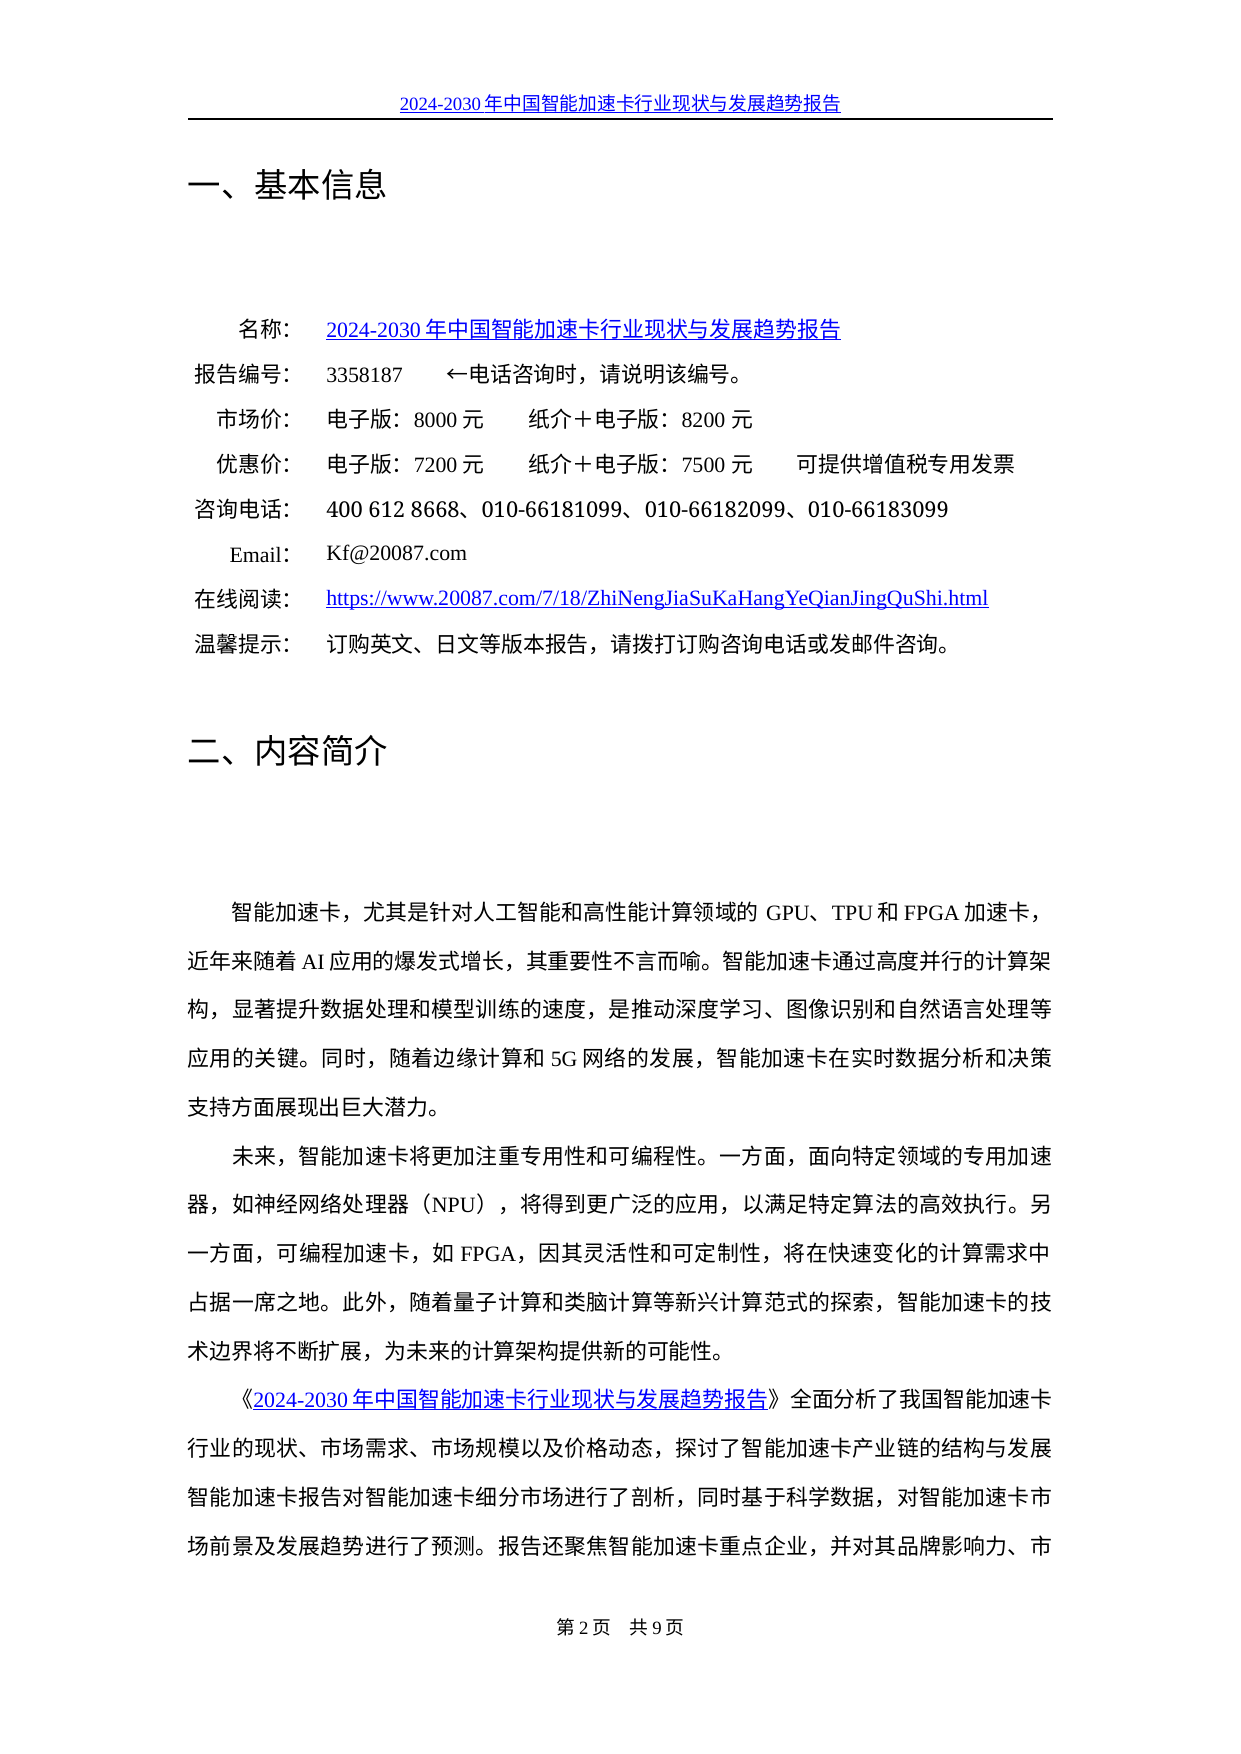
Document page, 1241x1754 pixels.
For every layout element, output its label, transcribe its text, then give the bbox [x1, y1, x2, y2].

table_cell 在线阅读： [167, 582, 315, 627]
table_cell 电子版：8000 元 纸介＋电子版：8200 元 [315, 402, 1073, 447]
table_cell [315, 582, 1073, 627]
table_cell 温馨提示： [167, 627, 315, 672]
title 一、基本信息 [187, 150, 1053, 215]
table_cell 咨询电话： [167, 492, 315, 537]
table_cell 优惠价： [167, 447, 315, 492]
table_header 名称： [167, 312, 315, 357]
title 二、内容简介 [187, 717, 1053, 782]
table_cell 市场价： [167, 402, 315, 447]
table_header 2024-2030年中国智能加速卡行业现状与发展趋势报告 [315, 312, 1073, 357]
table_cell 报告编号： [167, 357, 315, 402]
table_cell 400 612 8668、010-66181099、010-66182099、010-66183099 [315, 492, 1073, 537]
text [187, 894, 1053, 1561]
table_cell Kf@20087.com [315, 537, 1073, 582]
table_cell 3358187 ←电话咨询时，请说明该编号。 [315, 357, 1073, 402]
table_cell Email： [167, 537, 315, 582]
table_cell 订购英文、日文等版本报告，请拨打订购咨询电话或发邮件咨询。 [315, 627, 1073, 672]
table_cell 电子版：7200 元 纸介＋电子版：7500 元 可提供增值税专用发票 [315, 447, 1073, 492]
